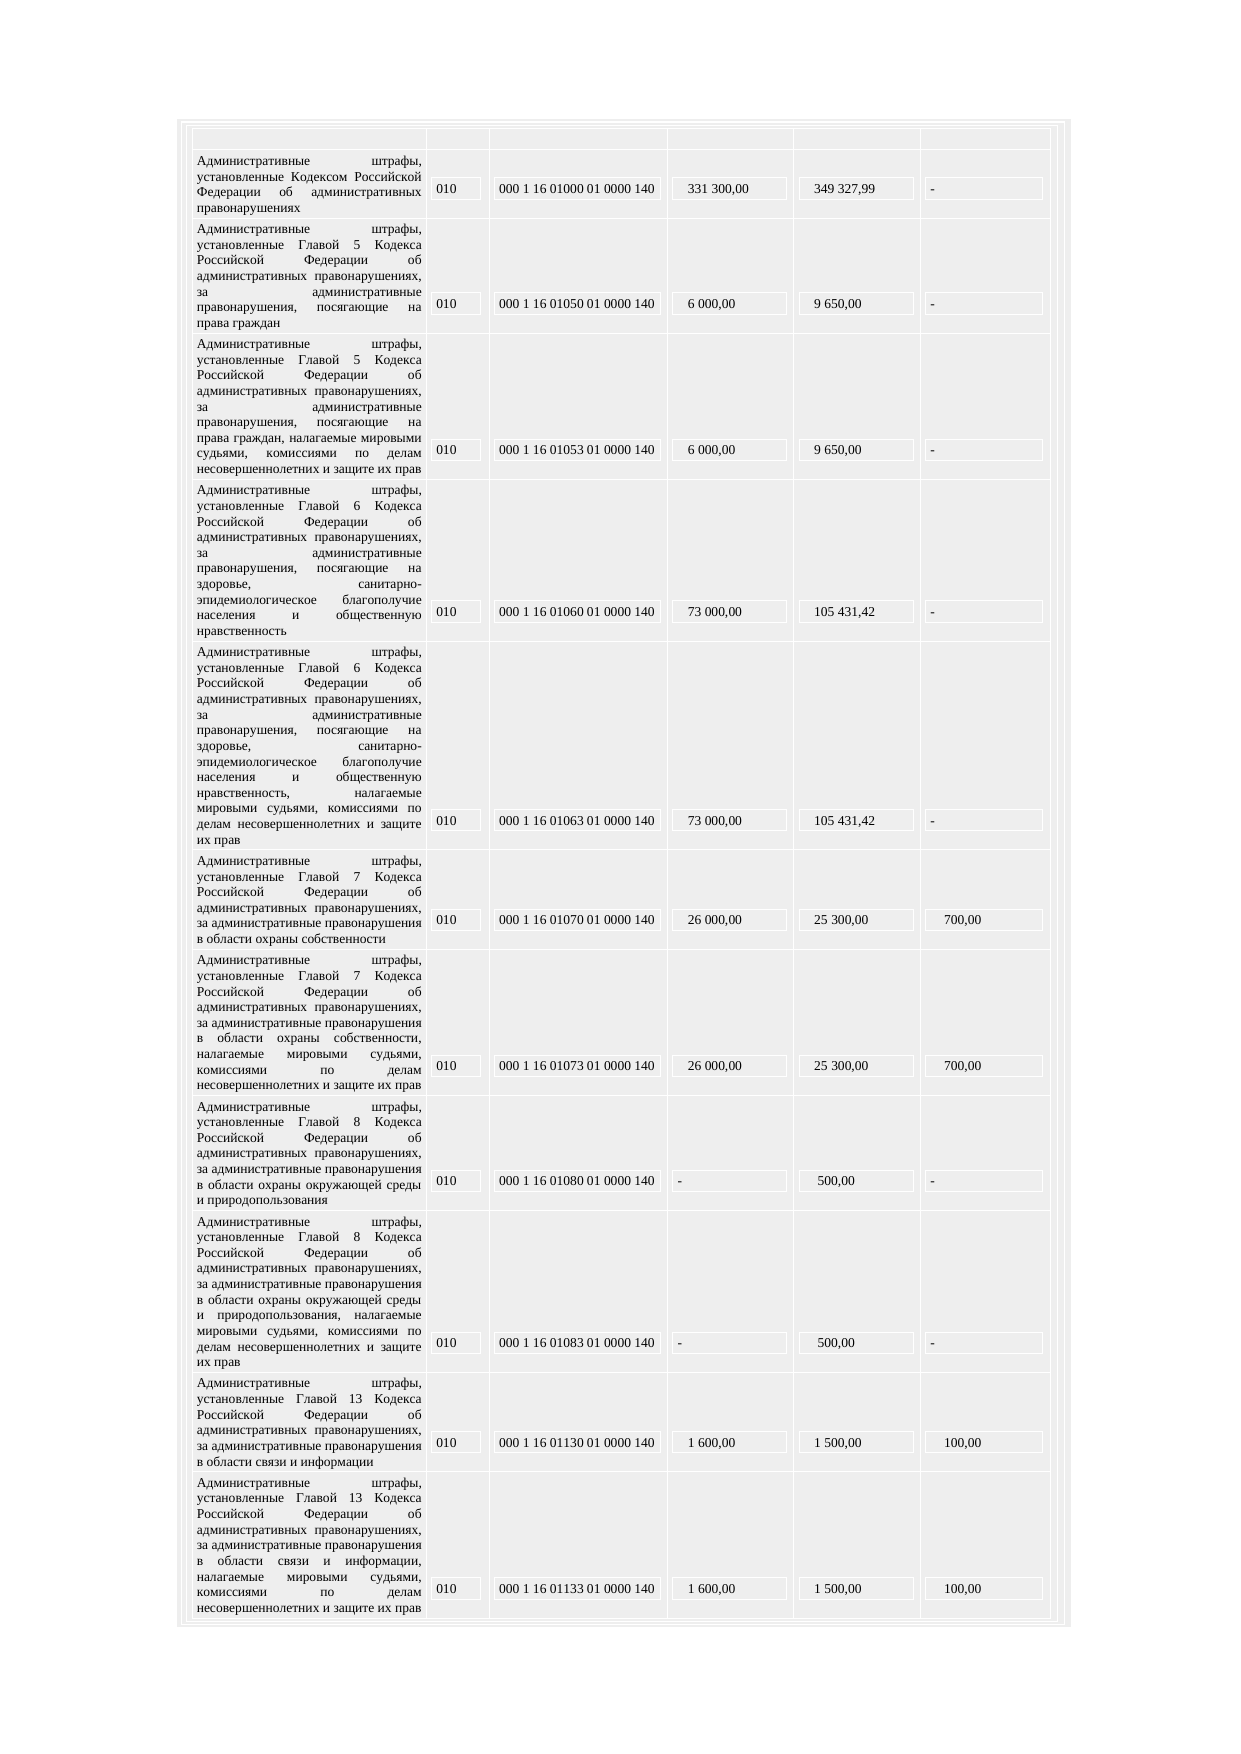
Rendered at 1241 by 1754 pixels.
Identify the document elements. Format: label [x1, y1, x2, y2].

table_header [177, 119, 1071, 1627]
